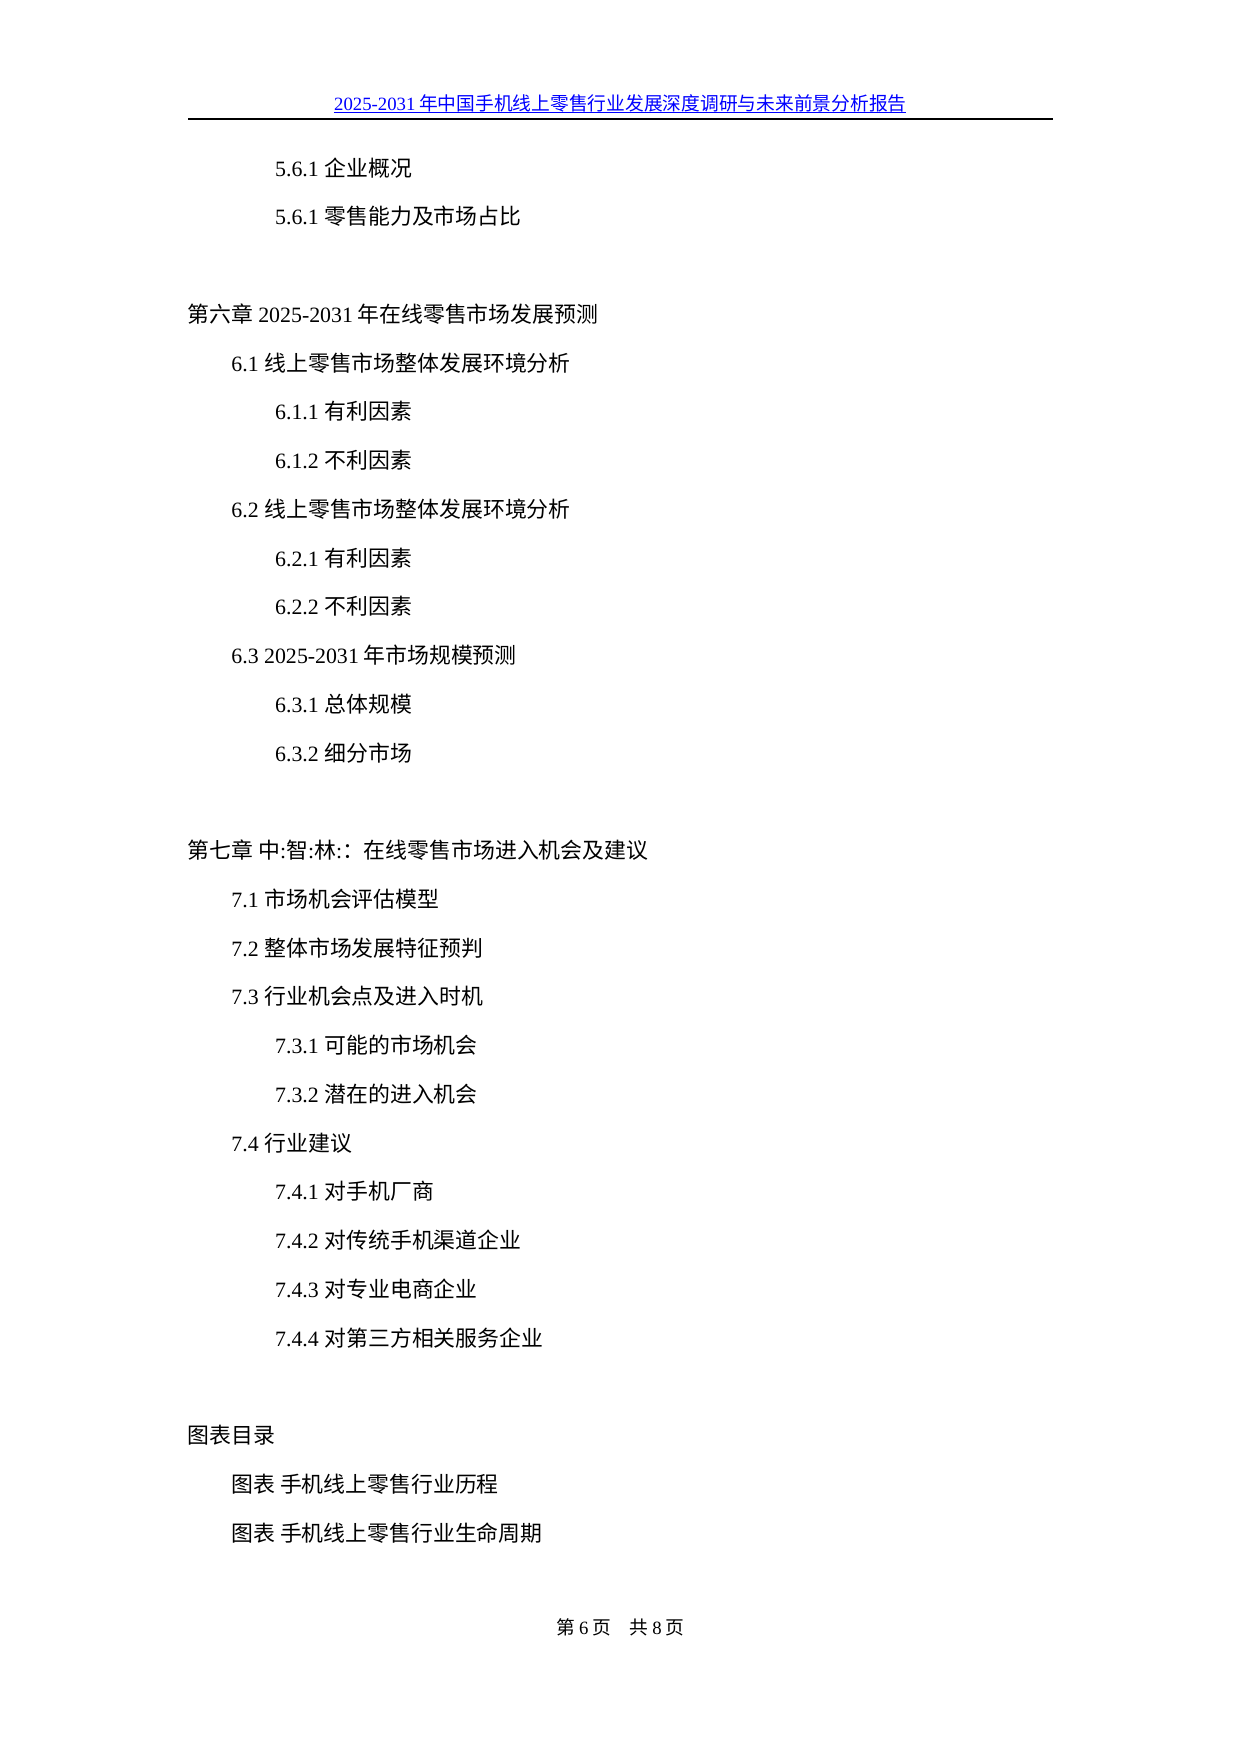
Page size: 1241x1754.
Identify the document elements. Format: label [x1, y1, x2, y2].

text [187, 150, 1053, 1548]
